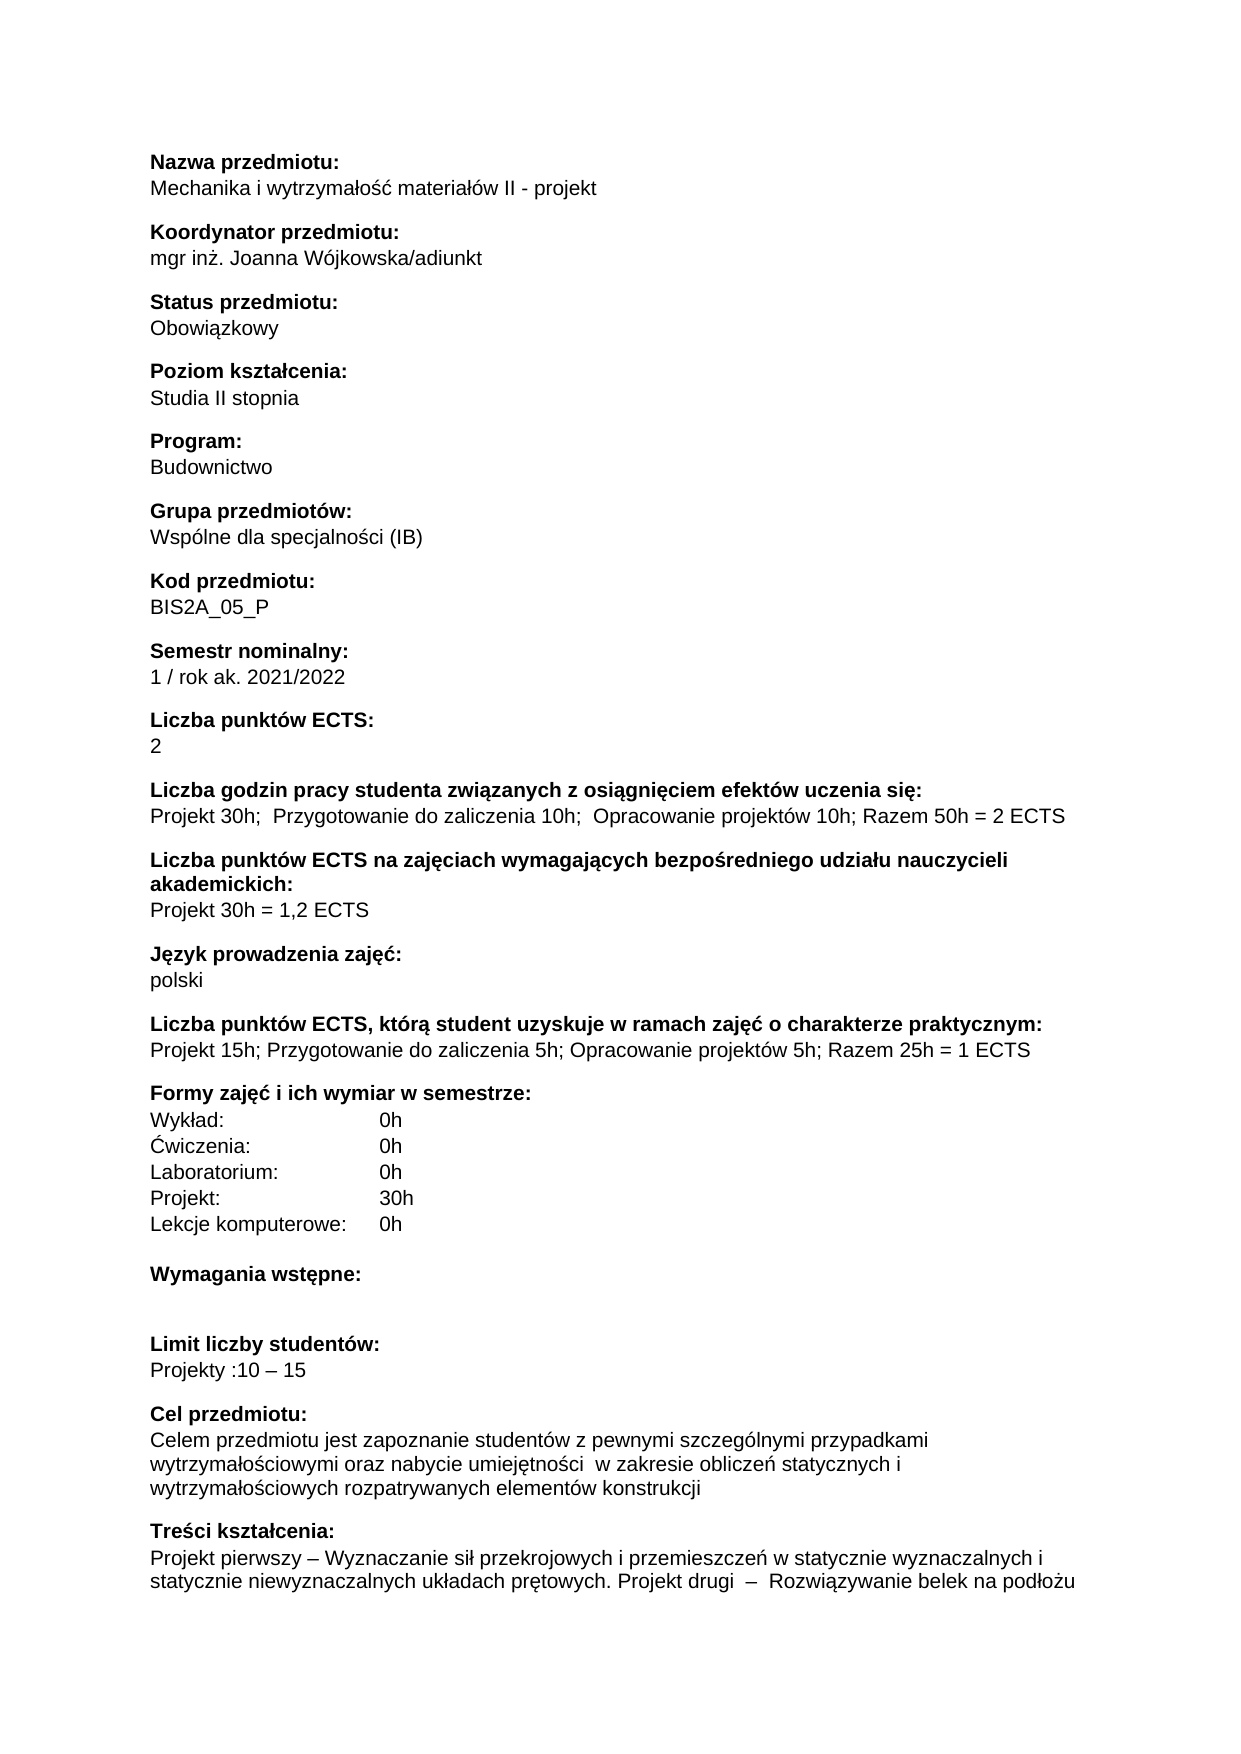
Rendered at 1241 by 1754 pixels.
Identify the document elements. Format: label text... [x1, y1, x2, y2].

text Obowiązkowy [150, 316, 1090, 339]
text Limit liczby studentów: [150, 1332, 1090, 1356]
table_cell 30h [369, 1184, 597, 1210]
table_cell 0h [369, 1132, 597, 1158]
text Liczba punktów ECTS na zajęciach wymagających bezpośredniego udziału nauczycieli akademickich: [150, 848, 1090, 896]
text Cel przedmiotu: [150, 1402, 1090, 1426]
table_header 0h [369, 1108, 597, 1132]
text Język prowadzenia zajęć: [150, 942, 1090, 966]
text 2 [150, 734, 1090, 758]
text Projekt 30h = 1,2 ECTS [150, 898, 1090, 922]
text Nazwa przedmiotu: [150, 150, 1090, 174]
text Grupa przedmiotów: [150, 499, 1090, 523]
text Liczba godzin pracy studenta związanych z osiągnięciem efektów uczenia się: [150, 778, 1090, 802]
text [150, 1545, 1090, 1593]
table_cell Lekcje komputerowe: [140, 1212, 367, 1236]
text Formy zajęć i ich wymiar w semestrze: [150, 1081, 1090, 1105]
text Poziom kształcenia: [150, 359, 1090, 383]
table_cell Laboratorium: [140, 1160, 367, 1184]
text mgr inż. Joanna Wójkowska/adiunkt [150, 246, 1090, 270]
table_cell Ćwiczenia: [140, 1134, 367, 1158]
text Semestr nominalny: [150, 638, 1090, 662]
text Koordynator przedmiotu: [150, 220, 1090, 244]
text Liczba punktów ECTS, którą student uzyskuje w ramach zajęć o charakterze praktycznym: [150, 1011, 1090, 1035]
table_cell 0h [369, 1158, 597, 1184]
text Celem przedmiotu jest zapoznanie studentów z pewnymi szczególnymi przypadkami wytrzymałościowymi oraz nabycie umiejętności w zakresie obliczeń statycznych i wytrzymałościowych rozpatrywanych elementów konstrukcji [150, 1428, 1090, 1499]
text Projekt 30h; Przygotowanie do zaliczenia 10h; Opracowanie projektów 10h; Razem 50h = 2 ECTS [150, 804, 1090, 828]
text Projekt 15h; Przygotowanie do zaliczenia 5h; Opracowanie projektów 5h; Razem 25h = 1 ECTS [150, 1037, 1090, 1061]
text polski [150, 968, 1090, 992]
text Studia II stopnia [150, 385, 1090, 409]
text BIS2A_05_P [150, 595, 1090, 619]
text Liczba punktów ECTS: [150, 708, 1090, 732]
table_cell 0h [369, 1210, 597, 1236]
table_header Wykład: [140, 1108, 367, 1132]
text 1 / rok ak. 2021/2022 [150, 664, 1090, 688]
text Budownictwo [150, 455, 1090, 479]
text Kod przedmiotu: [150, 569, 1090, 593]
text Mechanika i wytrzymałość materiałów II - projekt [150, 176, 1090, 200]
table_cell Projekt: [140, 1186, 367, 1210]
text Wspólne dla specjalności (IB) [150, 525, 1090, 549]
text Treści kształcenia: [150, 1519, 1090, 1543]
text Program: [150, 429, 1090, 453]
text Wymagania wstępne: [150, 1262, 1090, 1286]
text Status przedmiotu: [150, 289, 1090, 313]
text Projekty :10 – 15 [150, 1358, 1090, 1382]
